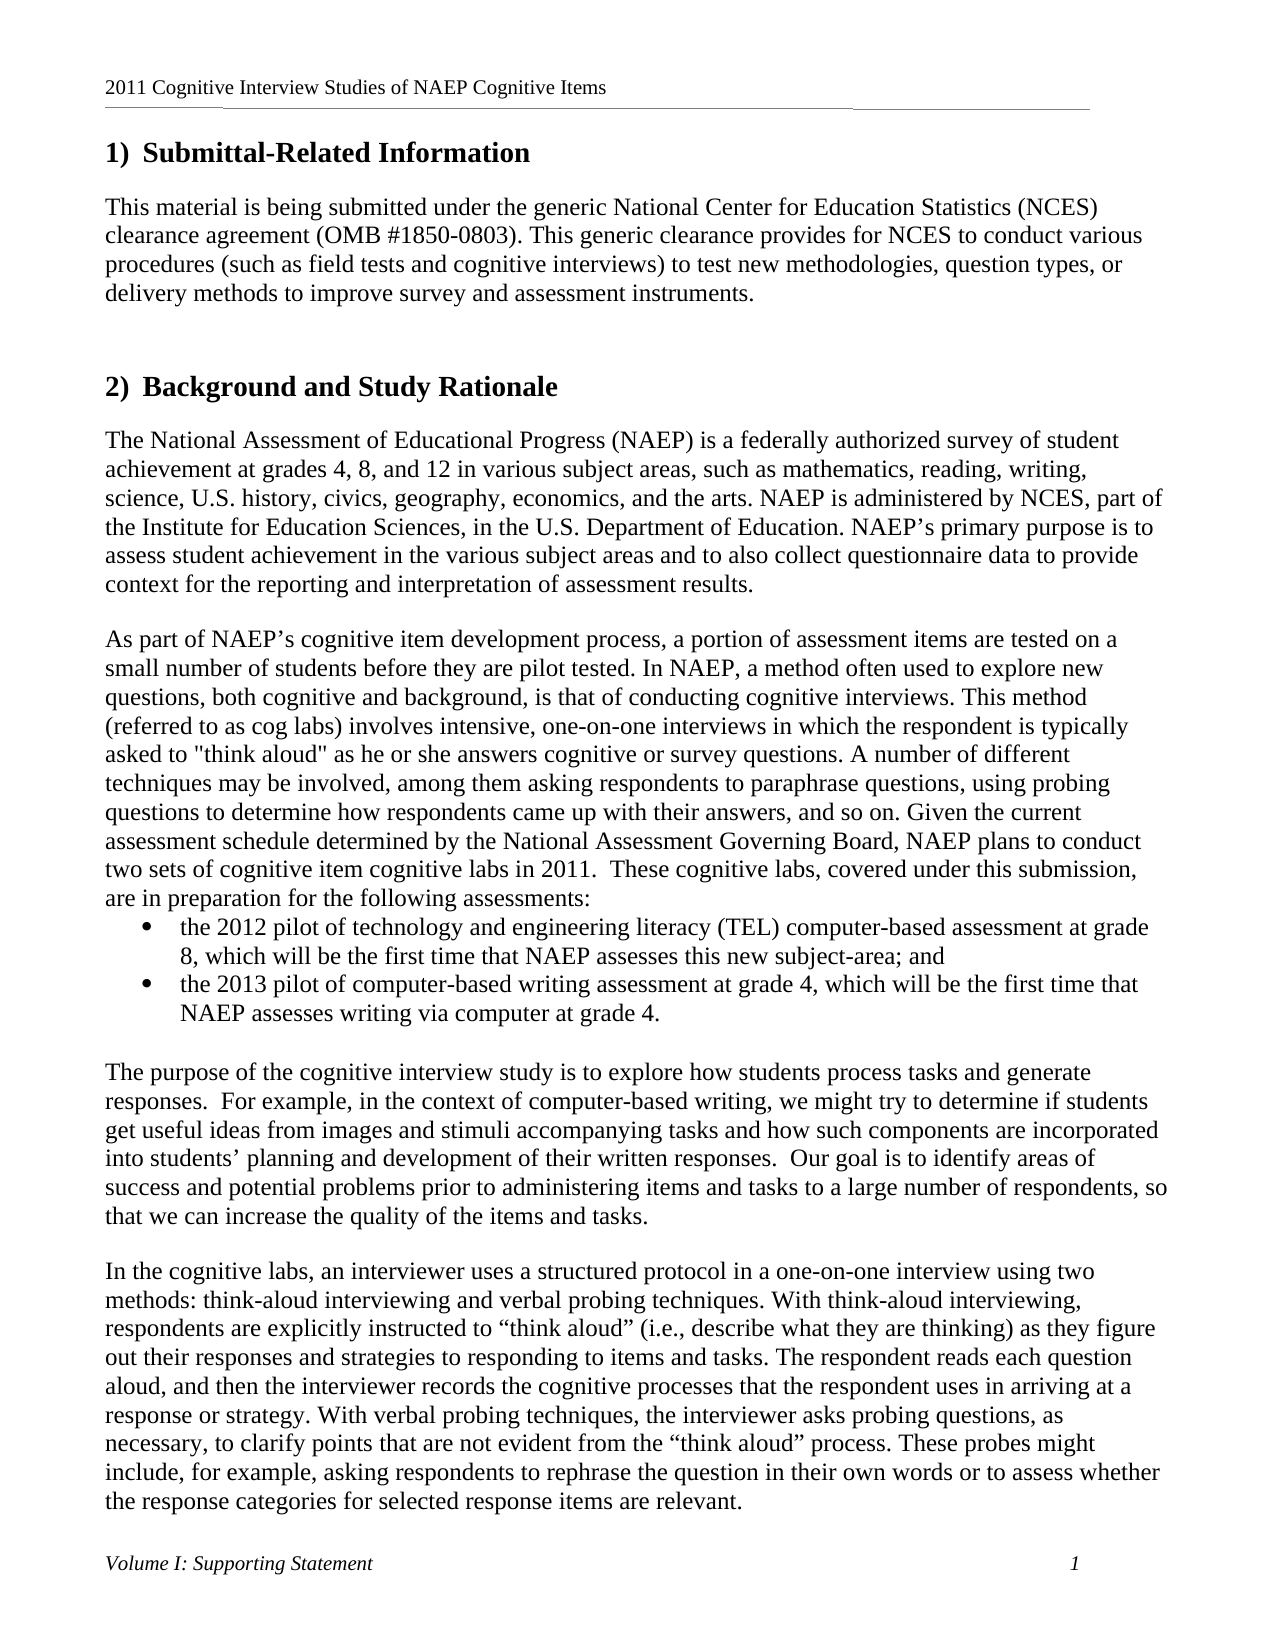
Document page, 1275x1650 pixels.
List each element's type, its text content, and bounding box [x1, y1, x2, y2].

text The National Assessment of Educational Progress (NAEP) is a federally authorized survey of student achievement at grades 4, 8, and 12 in various subject areas, such as mathematics, reading, writing, science, U.S. history, civics, geography, economics, and the arts. NAEP is administered by NCES, part of the Institute for Education Sciences, in the U.S. Department of Education. NAEP’s primary purpose is to assess student achievement in the various subject areas and to also collect questionnaire data to provide context for the reporting and interpretation of assessment results. [105, 426, 1170, 598]
text In the cognitive labs, an interviewer uses a structured protocol in a one-on-one interview using two methods: think-aloud interviewing and verbal probing techniques. With think-aloud interviewing, respondents are explicitly instructed to “think aloud” (i.e., describe what they are thinking) as they figure out their responses and strategies to responding to items and tasks. The respondent reads each question aloud, and then the interviewer records the cognitive processes that the respondent uses in arriving at a response or strategy. With verbal probing techniques, the interviewer asks probing questions, as necessary, to clarify points that are not evident from the “think aloud” process. These probes might include, for example, asking respondents to rephrase the question in their own words or to assess whether the response categories for selected response items are relevant. [105, 1256, 1170, 1515]
text As part of NAEP’s cognitive item development process, a portion of assessment items are tested on a small number of students before they are pilot tested. In NAEP, a method often used to explore new questions, both cognitive and background, is that of conducting cognitive interviews. This method (referred to as cog labs) involves intensive, one-on-one interviews in which the respondent is typically asked to "think aloud" as he or she answers cognitive or survey questions. A number of different techniques may be involved, among them asking respondents to paraphrase questions, using probing questions to determine how respondents came up with their answers, and so on. Given the current assessment schedule determined by the National Assessment Governing Board, NAEP plans to conduct two sets of cognitive item cognitive labs in 2011. These cognitive labs, covered under this submission, are in preparation for the following assessments: [105, 624, 1170, 912]
list the 2013 pilot of computer-based writing assessment at grade 4, which will be the first time that NAEP assesses writing via computer at grade 4. [142, 969, 1170, 1027]
subtitle Submittal-Related Information [105, 135, 1170, 168]
subtitle Background and Study Rationale [105, 369, 1170, 403]
text This material is being submitted under the generic National Center for Education Statistics (NCES) clearance agreement (OMB #1850-0803). This generic clearance provides for NCES to conduct various procedures (such as field tests and cognitive interviews) to test new methodologies, question types, or delivery methods to improve survey and assessment instruments. [105, 192, 1170, 307]
list the 2012 pilot of technology and engineering literacy (TEL) computer-based assessment at grade 8, which will be the first time that NAEP assesses this new subject-area; and [142, 912, 1170, 969]
text The purpose of the cognitive interview study is to explore how students process tasks and generate responses. For example, in the context of computer-based writing, we might try to determine if students get useful ideas from images and stimuli accompanying tasks and how such components are incorporated into students’ planning and development of their written responses. Our goal is to identify areas of success and potential problems prior to administering items and tasks to a large number of respondents, so that we can increase the quality of the items and tasks. [105, 1057, 1170, 1230]
